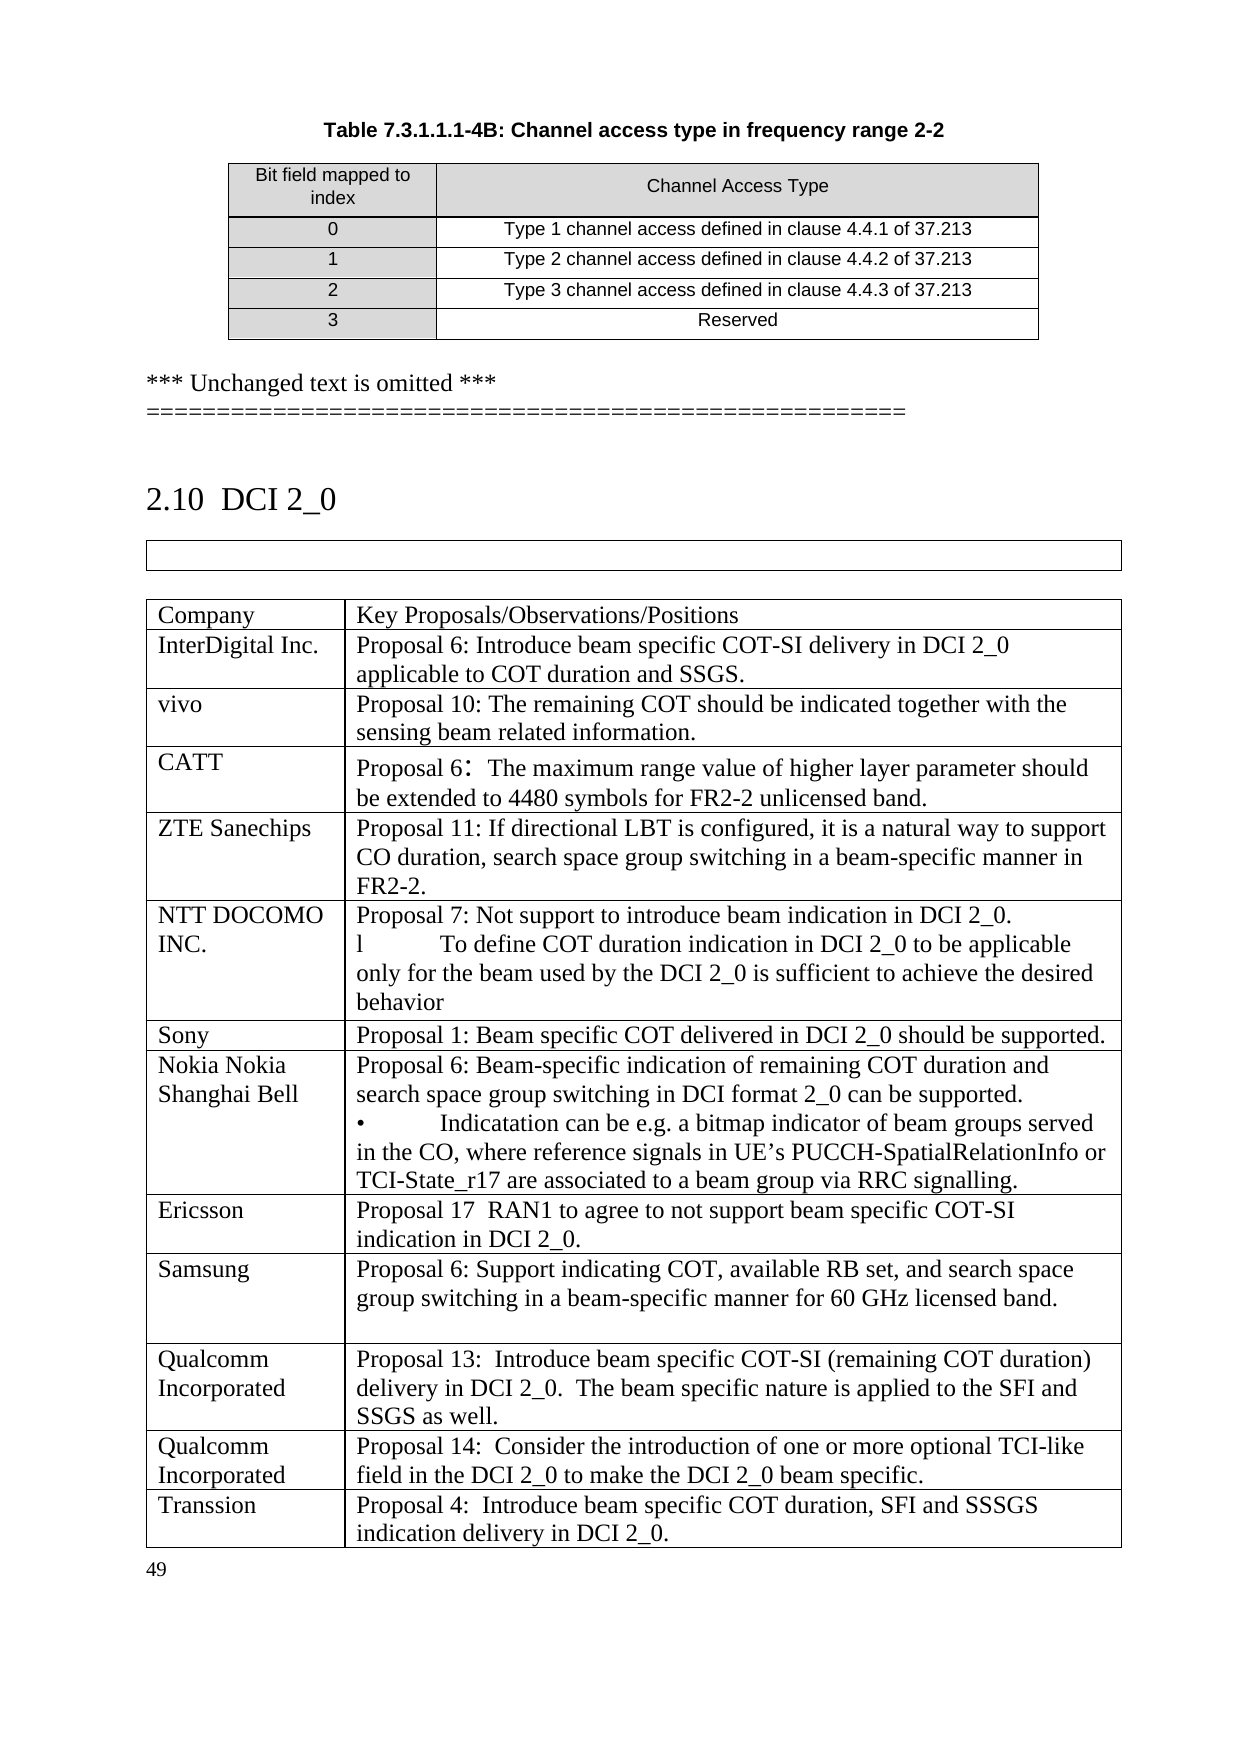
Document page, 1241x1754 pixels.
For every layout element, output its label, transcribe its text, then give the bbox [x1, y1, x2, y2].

subtitle DCI 2_0 [146, 479, 1122, 518]
table_cell Proposal 6: Support indicating COT, available RB set, and search space group switching in a beam-specific manner for 60 GHz licensed band. [346, 1254, 1121, 1343]
table_cell Qualcomm Incorporated [147, 1344, 344, 1430]
table_cell Proposal 4: Introduce beam specific COT duration, SFI and SSSGS indication delivery in DCI 2_0. [346, 1490, 1121, 1547]
table_cell Ericsson [147, 1195, 344, 1253]
table_cell ZTE Sanechips [147, 813, 344, 899]
table_cell Type 2 channel access defined in clause 4.4.2 of 37.213 [437, 248, 1038, 277]
table_cell Proposal 17 RAN1 to agree to not support beam specific COT-SI indication in DCI 2_0. [346, 1195, 1121, 1253]
table_cell Proposal 6: Introduce beam specific COT-SI delivery in DCI 2_0 applicable to COT duration and SSGS. [346, 630, 1121, 688]
table_cell Qualcomm Incorporated [147, 1431, 344, 1489]
table_cell NTT DOCOMO INC. [147, 901, 344, 1019]
table_cell Transsion [147, 1490, 344, 1547]
table_header Channel Access Type [437, 164, 1038, 216]
table_cell CATT [147, 747, 344, 812]
table_cell Reserved [437, 309, 1038, 338]
table_cell InterDigital Inc. [147, 630, 344, 688]
table_cell Nokia Nokia Shanghai Bell [147, 1051, 344, 1194]
table_cell Proposal 6：The maximum range value of higher layer parameter should be extended to 4480 symbols for FR2-2 unlicensed band. [346, 747, 1121, 812]
table_cell 1 [229, 248, 436, 277]
table_cell Proposal 13: Introduce beam specific COT-SI (remaining COT duration) delivery in DCI 2_0. The beam specific nature is applied to the SFI and SSGS as well. [346, 1344, 1121, 1430]
table_cell Type 3 channel access defined in clause 4.4.3 of 37.213 [437, 279, 1038, 308]
table_cell Proposal 6: Beam-specific indication of remaining COT duration and search space group switching in DCI format 2_0 can be supported. • Indicatation can be e.g. a bitmap indicator of beam groups served in the CO, where reference signals in UE’s PUCCH-SpatialRelationInfo or TCI-State_r17 are associated to a beam group via RRC signalling. [346, 1051, 1121, 1194]
table_cell Proposal 11: If directional LBT is configured, it is a natural way to support CO duration, search space group switching in a beam-specific manner in FR2-2. [346, 813, 1121, 899]
table_cell 2 [229, 279, 436, 308]
text *** Unchanged text is omitted *** [146, 368, 1122, 397]
table_cell Sony [147, 1021, 344, 1049]
text ====================================================== [146, 397, 1122, 426]
table_cell Proposal 14: Consider the introduction of one or more optional TCI-like field in the DCI 2_0 to make the DCI 2_0 beam specific. [346, 1431, 1121, 1489]
table_cell Proposal 7: Not support to introduce beam indication in DCI 2_0. l To define COT duration indication in DCI 2_0 to be applicable only for the beam used by the DCI 2_0 is sufficient to achieve the desired behavior [346, 901, 1121, 1019]
table_cell 3 [229, 309, 436, 338]
table_header Bit field mapped to index [229, 164, 436, 216]
table_cell Type 1 channel access defined in clause 4.4.1 of 37.213 [437, 218, 1038, 247]
table_cell vivo [147, 689, 344, 746]
table_cell Proposal 1: Beam specific COT delivered in DCI 2_0 should be supported. [346, 1021, 1121, 1049]
table_header Key Proposals/Observations/Positions [346, 600, 1121, 629]
table_cell Samsung [147, 1254, 344, 1343]
table_cell Proposal 10: The remaining COT should be indicated together with the sensing beam related information. [346, 689, 1121, 746]
text Table 7.3.1.1.1-4B: Channel access type in frequency range 2-2 [146, 118, 1122, 142]
table_header Company [147, 600, 344, 629]
table_cell 0 [229, 218, 436, 247]
table_header [147, 541, 1121, 569]
